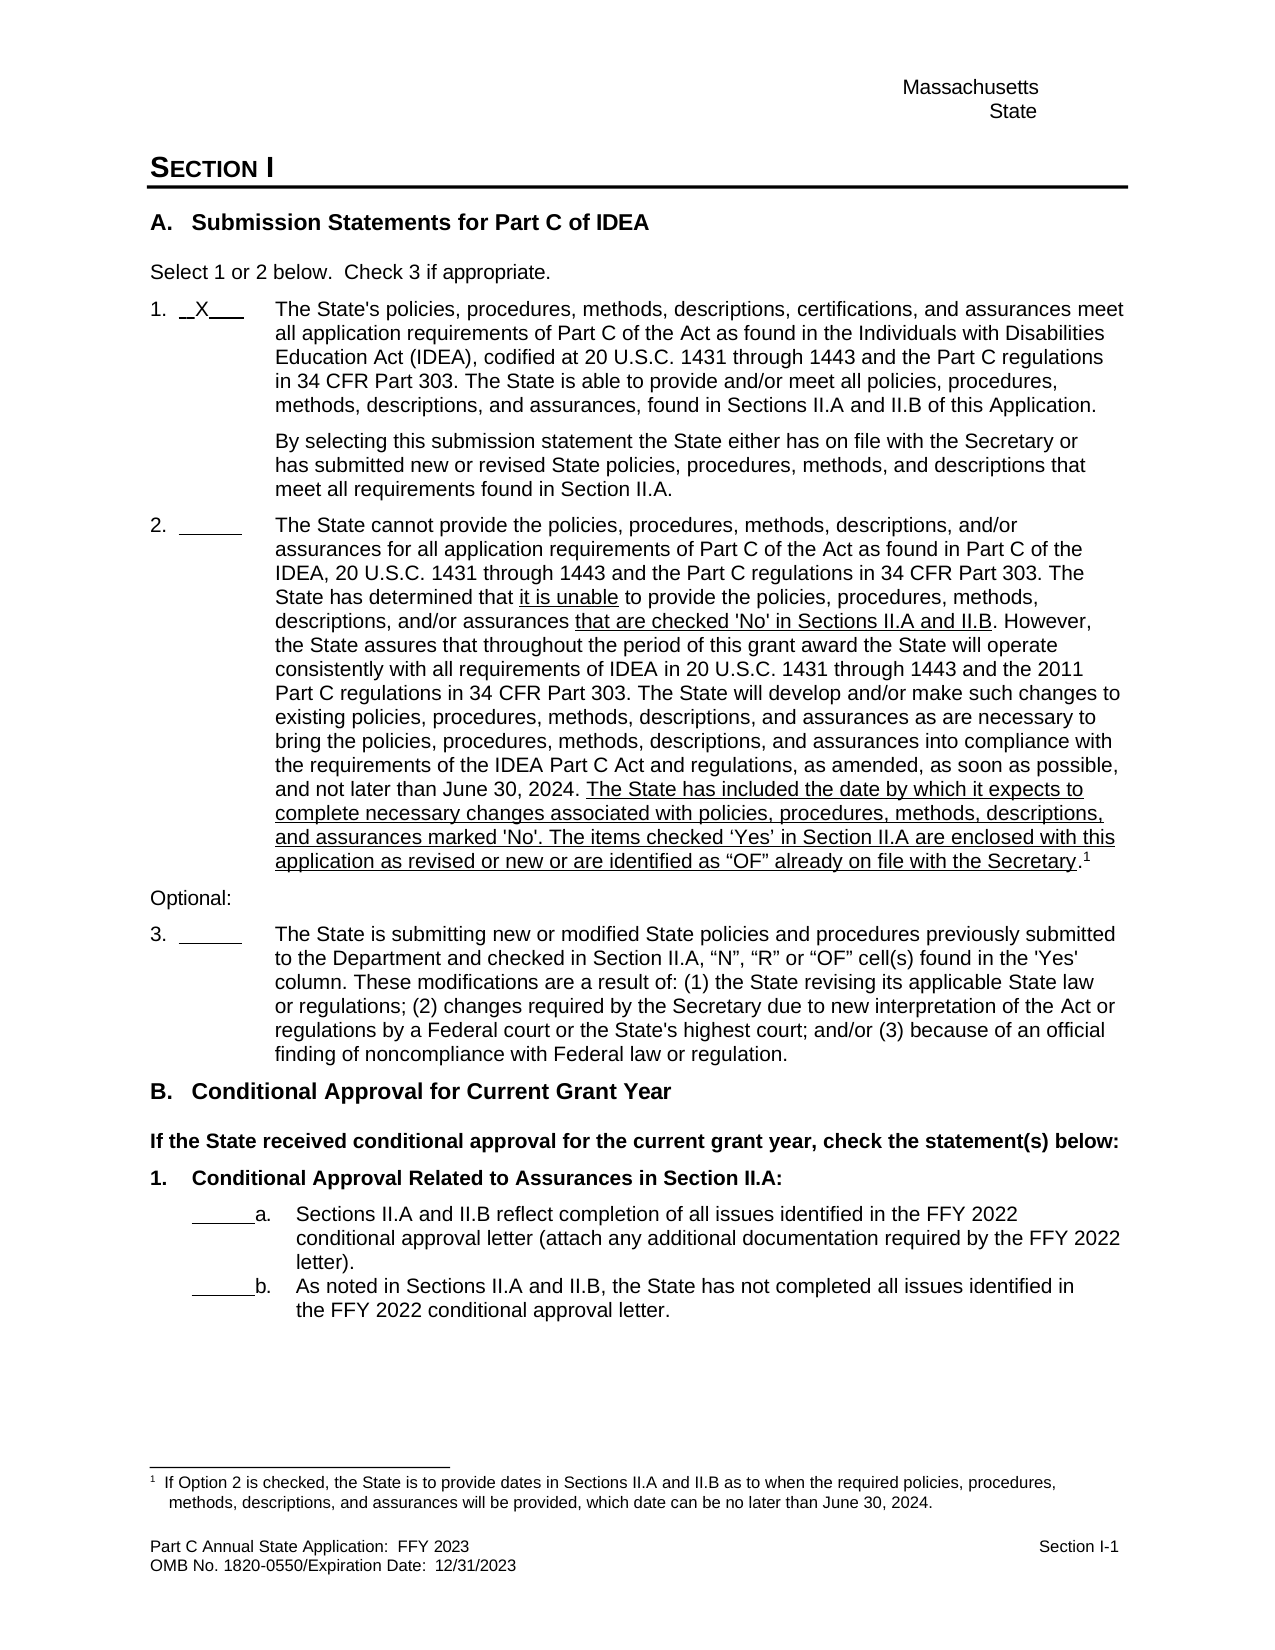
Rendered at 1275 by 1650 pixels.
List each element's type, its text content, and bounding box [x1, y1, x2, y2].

text Section I [150, 150, 1237, 183]
list The State cannot provide the policies, procedures, methods, descriptions, and/or assurances for all application requirements of Part C of the Act as found in Part C of the IDEA, 20 U.S.C. 1431 through 1443 and the Part C regulations in 34 CFR Part 303. The State has determined that it is unable to provide the policies, procedures, methods, descriptions, and/or assurances that are checked 'No' in Sections II.A and II.B. However, the State assures that throughout the period of this grant award the State will operate consistently with all requirements of IDEA in 20 U.S.C. 1431 through 1443 and the 2011 Part C regulations in 34 CFR Part 303. The State will develop and/or make such changes to existing policies, procedures, methods, descriptions, and assurances as are necessary to bring the policies, procedures, methods, descriptions, and assurances into compliance with the requirements of the IDEA Part C Act and regulations, as amended, as soon as possible, and not later than June 30, 2024. The State has included the date by which it expects to complete necessary changes associated with policies, procedures, methods, descriptions, and assurances marked 'No'. The items checked ‘Yes’ in Section II.A are enclosed with this application as revised or new or are identified as “OF” already on file with the Secretary.1 [150, 513, 1124, 873]
list X The State's policies, procedures, methods, descriptions, certifications, and assurances meet all application requirements of Part C of the Act as found in the Individuals with Disabilities Education Act (IDEA), codified at 20 U.S.C. 1431 through 1443 and the Part C regulations in 34 CFR Part 303. The State is able to provide and/or meet all policies, procedures, methods, descriptions, and assurances, found in Sections II.A and II.B of this Application. [150, 296, 1124, 416]
text a. Sections II.A and II.B reflect completion of all issues identified in the FFY 2022 conditional approval letter (attach any additional documentation required by the FFY 2022 letter). [192, 1202, 1121, 1274]
subtitle Submission Statements for Part C of IDEA [150, 209, 1237, 235]
list Conditional Approval Related to Assurances in Section II.A: [150, 1166, 1237, 1190]
text By selecting this submission statement the State either has on file with the Secretary or has submitted new or revised State policies, procedures, methods, and descriptions that meet all requirements found in Section II.A. [275, 429, 1117, 501]
subtitle If the State received conditional approval for the current grant year, check the statement(s) below: [150, 1129, 1237, 1153]
text State [75, 99, 1037, 123]
text b. As noted in Sections II.A and II.B, the State has not completed all issues identified in the FFY 2022 conditional approval letter. [192, 1274, 1107, 1322]
text Optional: [150, 885, 1237, 909]
text Massachusetts [75, 75, 1039, 99]
text Select 1 or 2 below. Check 3 if appropriate. [150, 260, 1237, 284]
text 1 If Option 2 is checked, the State is to provide dates in Sections II.A and II.B as to when the required policies, procedures, methods, descriptions, and assurances will be provided, which date can be no later than June 30, 2024. [150, 1473, 1117, 1512]
list The State is submitting new or modified State policies and procedures previously submitted to the Department and checked in Section II.A, “N”, “R” or “OF” cell(s) found in the 'Yes' column. These modifications are a result of: (1) the State revising its applicable State law or regulations; (2) changes required by the Secretary due to new interpretation of the Act or regulations by a Federal court or the State's highest court; and/or (3) because of an official finding of noncompliance with Federal law or regulation. [150, 922, 1117, 1066]
subtitle Conditional Approval for Current Grant Year [150, 1078, 1237, 1104]
